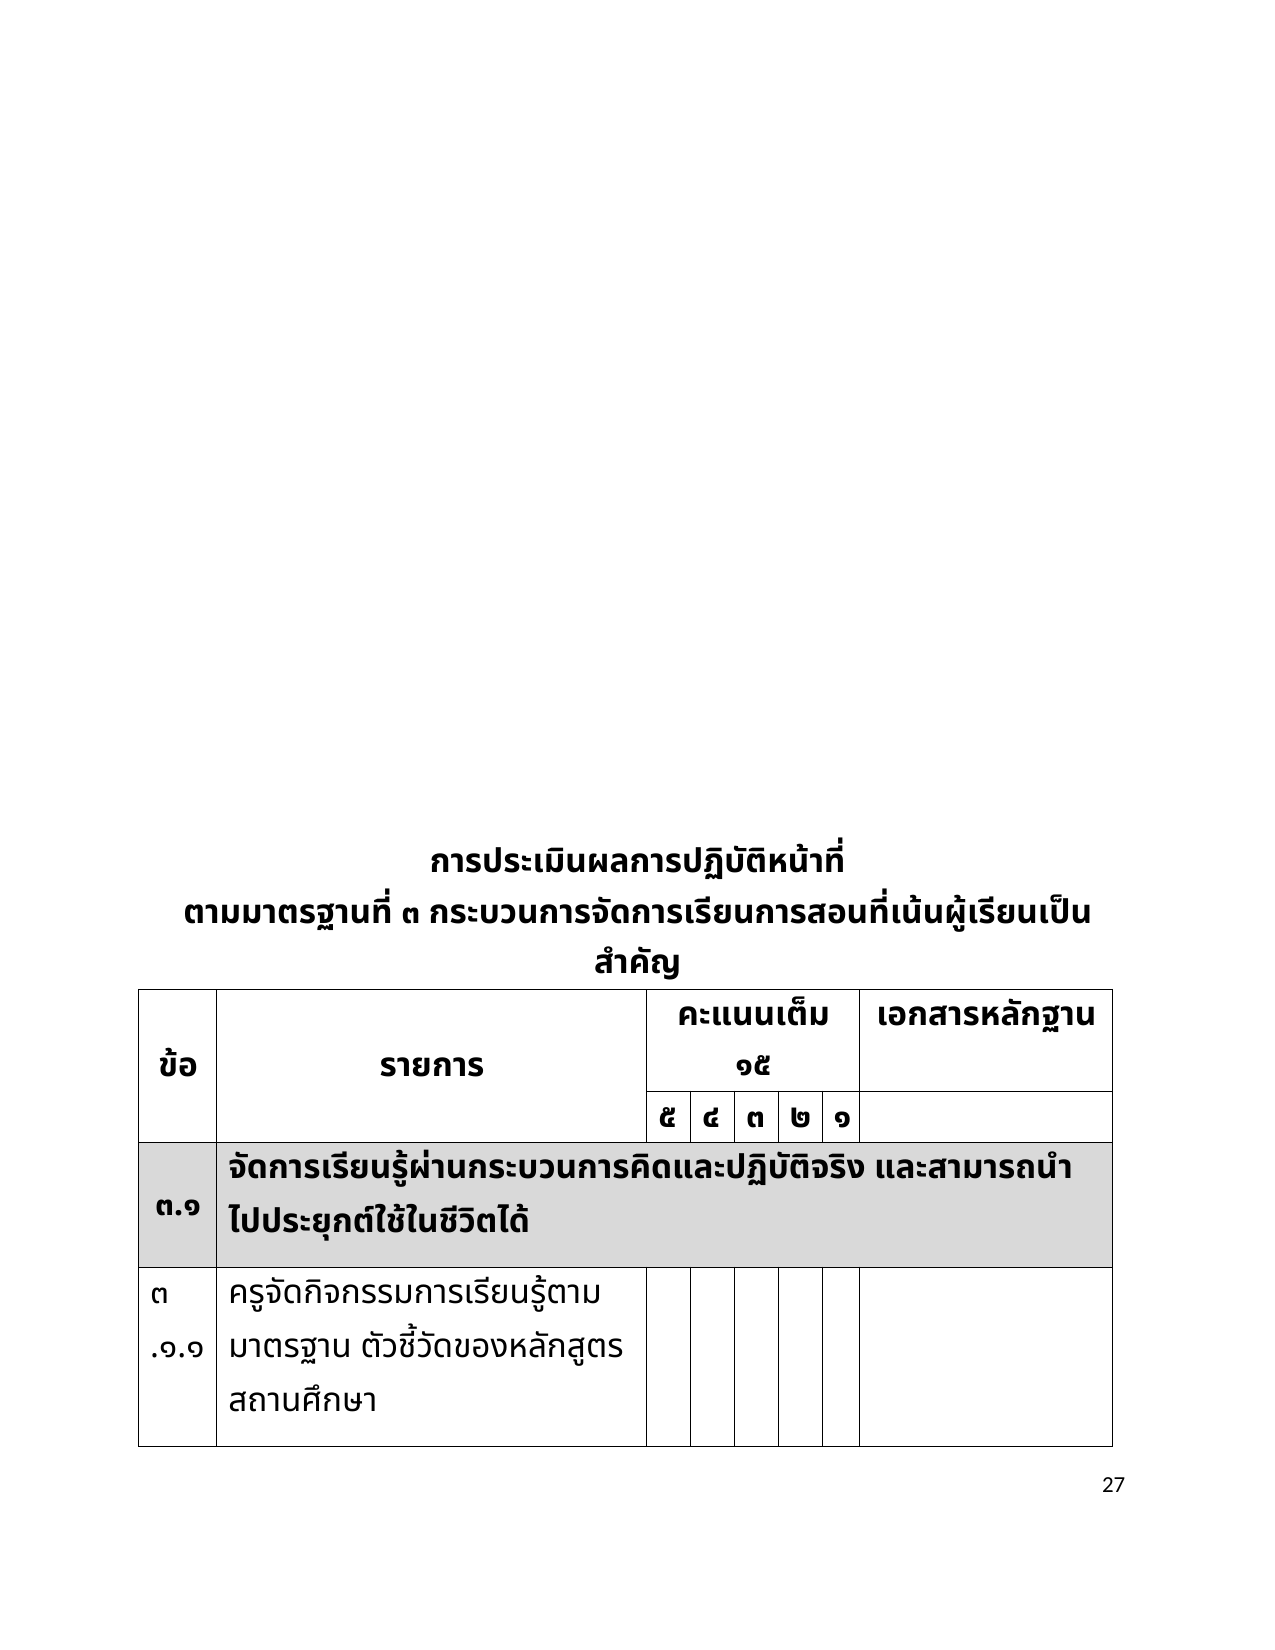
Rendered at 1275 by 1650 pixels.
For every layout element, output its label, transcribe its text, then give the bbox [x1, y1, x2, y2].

table_cell [779, 1268, 822, 1446]
table_cell ๓.๑.๑ [139, 1268, 216, 1446]
table_header รายการ [217, 990, 646, 1142]
table_cell [691, 1268, 734, 1446]
table_cell จัดการเรียนรู้ผ่านกระบวนการคิดและปฏิบัติจริง และสามารถนำไปประยุกต์ใช้ในชีวิตได้ [217, 1143, 1112, 1267]
table_cell ๒ [779, 1092, 822, 1142]
table_header เอกสารหลักฐาน [860, 990, 1112, 1091]
text การประเมินผลการปฏิบัติหน้าที่ [150, 837, 1125, 888]
table_header คะแนนเต็ม ๑๕ [647, 990, 859, 1091]
table_cell ๔ [691, 1092, 734, 1142]
table_cell [860, 1268, 1112, 1446]
table_cell [860, 1092, 1112, 1142]
table_cell [647, 1268, 690, 1446]
text ตามมาตรฐานที่ ๓ กระบวนการจัดการเรียนการสอนที่เน้นผู้เรียนเป็นสำคัญ [150, 888, 1125, 989]
table_cell ๕ [647, 1092, 690, 1142]
table_cell [735, 1268, 778, 1446]
table_cell ๑ [823, 1092, 859, 1142]
table_header ข้อ [139, 990, 216, 1142]
table_cell [823, 1268, 859, 1446]
table_cell ครูจัดกิจกรรมการเรียนรู้ตามมาตรฐาน ตัวชี้วัดของหลักสูตรสถานศึกษา [217, 1268, 646, 1446]
table_cell ๓.๑ [139, 1143, 216, 1267]
table_cell ๓ [735, 1092, 778, 1142]
